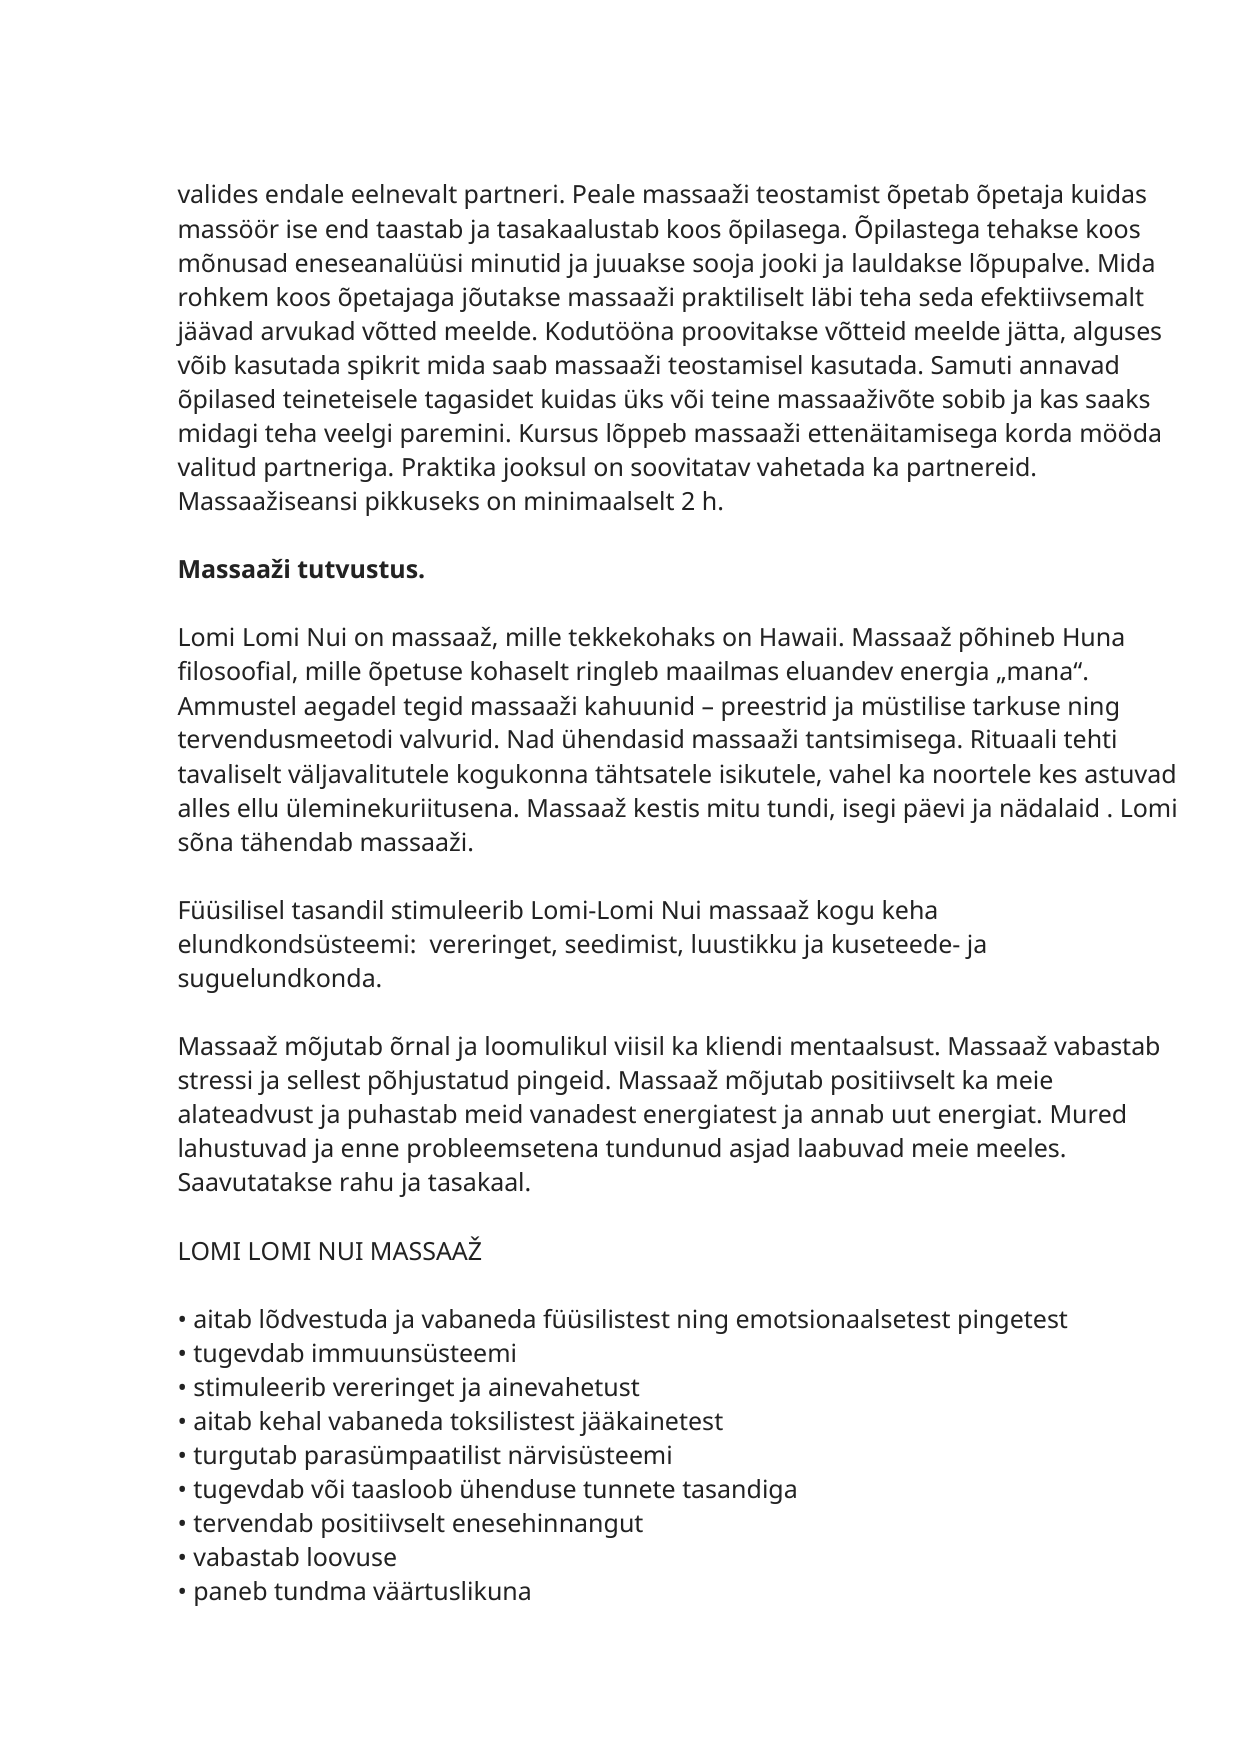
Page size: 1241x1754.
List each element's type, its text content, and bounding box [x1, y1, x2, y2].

text Massaaž mõjutab õrnal ja loomulikul viisil ka kliendi mentaalsust. Massaaž vabastab stressi ja sellest põhjustatud pingeid. Massaaž mõjutab positiivselt ka meie alateadvust ja puhastab meid vanadest energiatest ja annab uut energiat. Mured lahustuvad ja enne probleemsetena tundunud asjad laabuvad meie meeles. Saavutatakse rahu ja tasakaal. [177, 1029, 1181, 1199]
text Lomi Lomi Nui on massaaž, mille tekkekohaks on Hawaii. Massaaž põhineb Huna filosoofial, mille õpetuse kohaselt ringleb maailmas eluandev energia „mana“. Ammustel aegadel tegid massaaži kahuunid – preestrid ja müstilise tarkuse ning tervendusmeetodi valvurid. Nad ühendasid massaaži tantsimisega. Rituaali tehti tavaliselt väljavalitutele kogukonna tähtsatele isikutele, vahel ka noortele kes astuvad alles ellu üleminekuriitusena. Massaaž kestis mitu tundi, isegi päevi ja nädalaid . Lomi sõna tähendab massaaži. [177, 620, 1181, 858]
text • aitab kehal vabaneda toksilistest jääkainetest [177, 1403, 1181, 1437]
text • tugevdab immuunsüsteemi [177, 1335, 1181, 1369]
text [177, 177, 1181, 518]
text • vabastab loovuse [177, 1540, 1181, 1574]
text • tervendab positiivselt enesehinnangut [177, 1506, 1181, 1540]
text Massaaži tutvustus. [177, 552, 1181, 586]
text • stimuleerib vereringet ja ainevahetust [177, 1369, 1181, 1403]
text Füüsilisel tasandil stimuleerib Lomi-Lomi Nui massaaž kogu keha elundkondsüsteemi: vereringet, seedimist, luustikku ja kuseteede- ja suguelundkonda. [177, 892, 1181, 995]
text • paneb tundma väärtuslikuna [177, 1574, 1181, 1608]
text • turgutab parasümpaatilist närvisüsteemi [177, 1437, 1181, 1472]
text LOMI LOMI NUI MASSAAŽ [177, 1233, 1181, 1267]
text • tugevdab või taasloob ühenduse tunnete tasandiga [177, 1472, 1181, 1506]
text • aitab lõdvestuda ja vabaneda füüsilistest ning emotsionaalsetest pingetest [177, 1301, 1181, 1335]
